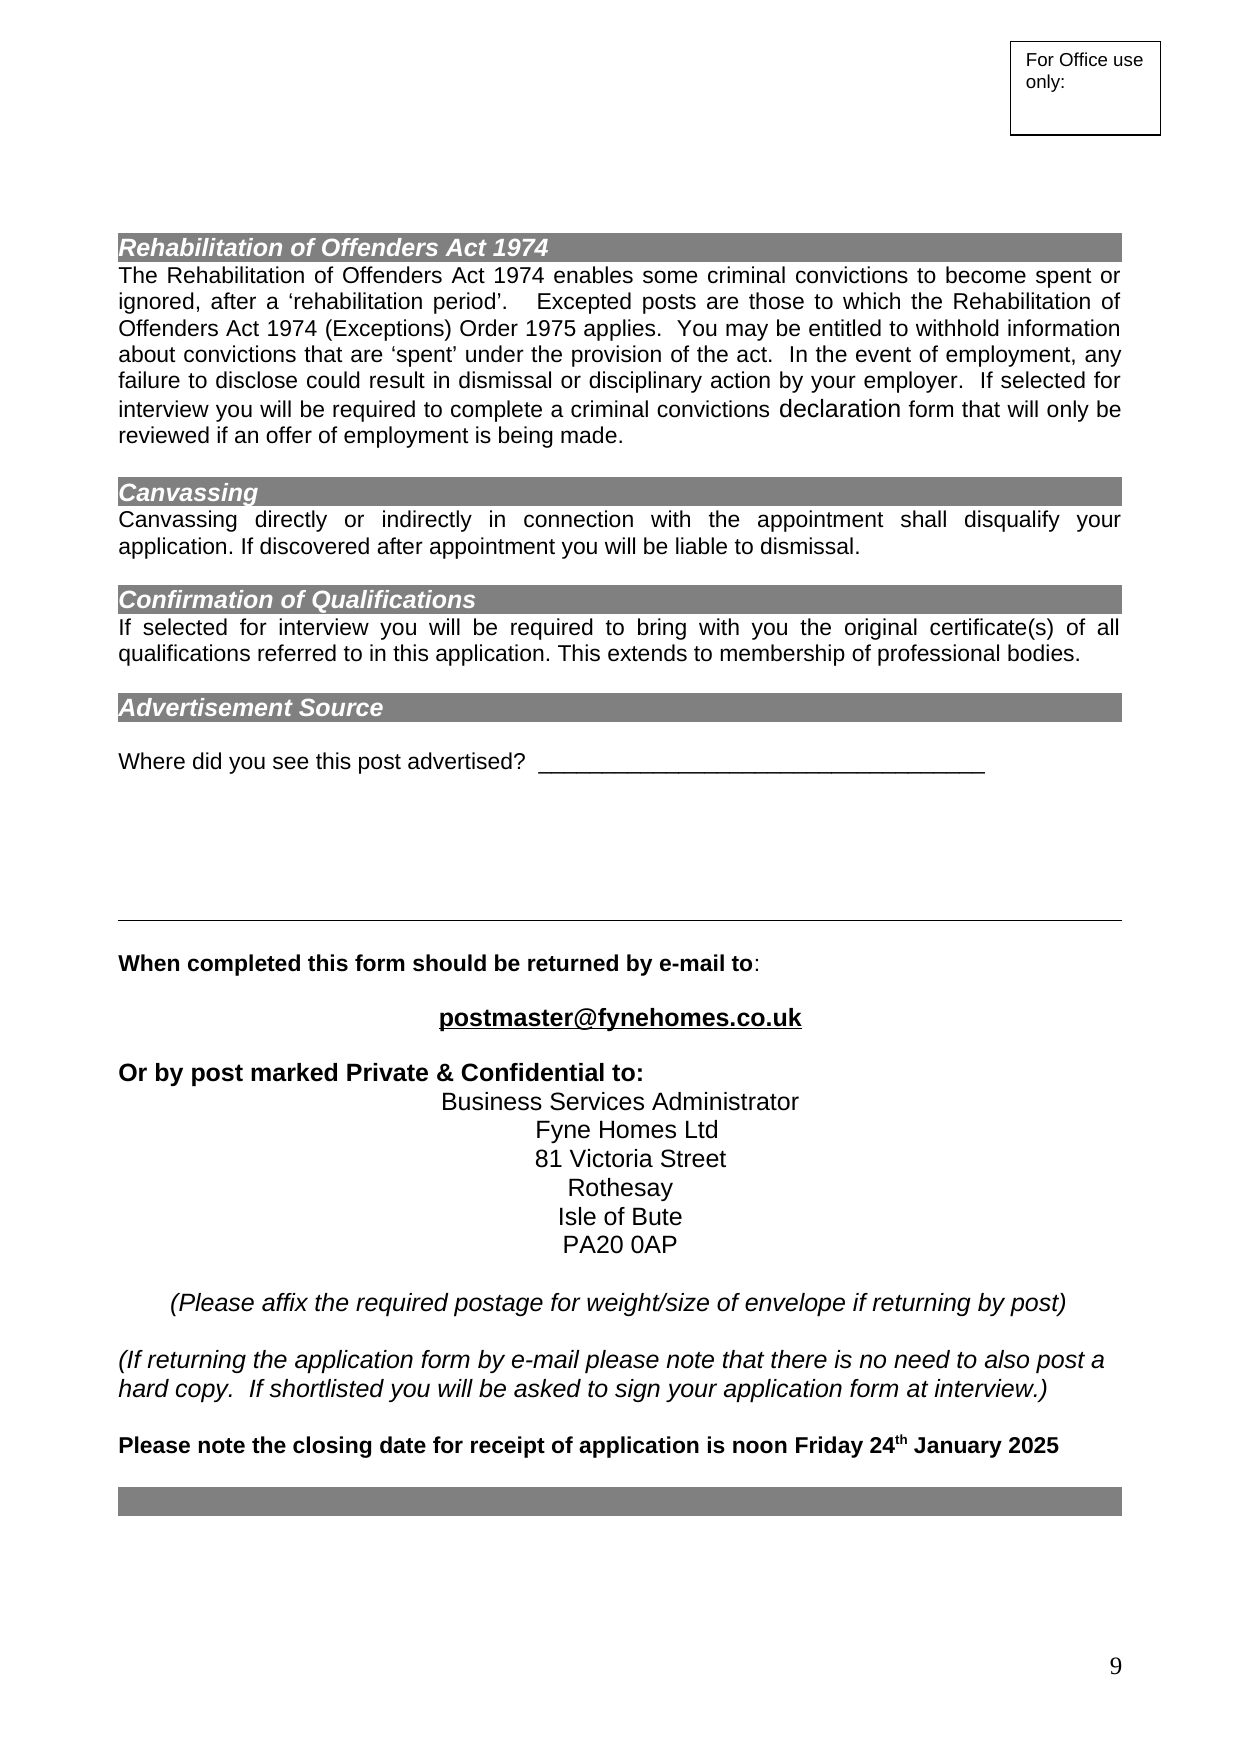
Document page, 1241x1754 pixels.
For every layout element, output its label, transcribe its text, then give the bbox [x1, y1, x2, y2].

text The Rehabilitation of Offenders Act 1974 enables some criminal convictions to become spent or ignored, after a ‘rehabilitation period’. Excepted posts are those to which the Rehabilitation of Offenders Act 1974 (Exceptions) Order 1975 applies. You may be entitled to withhold information about convictions that are ‘spent’ under the provision of the act. In the event of employment, any failure to disclose could result in dismissal or disciplinary action by your employer. If selected for interview you will be required to complete a criminal convictions declaration form that will only be reviewed if an offer of employment is being made. [118, 262, 1122, 449]
text PA20 0AP [118, 1231, 1122, 1259]
text Rothesay [118, 1173, 1122, 1202]
text (If returning the application form by e-mail please note that there is no need to also post a hard copy. If shortlisted you will be asked to sign your application form at interview.) [118, 1346, 1122, 1403]
text Confirmation of Qualifications [118, 585, 1122, 614]
text Where did you see this post advertised? ___________________________________ [118, 748, 1122, 774]
text (Please affix the required postage for weight/size of envelope if returning by post) [118, 1288, 1122, 1317]
text Please note the closing date for receipt of application is noon Friday 24th January 2025 [118, 1432, 1122, 1458]
text Rehabilitation of Offenders Act 1974 [118, 233, 1122, 262]
text Or by post marked Private & Confidential to: [118, 1058, 1122, 1087]
text postmaster@fynehomes.co.uk [118, 1003, 1122, 1032]
text Fyne Homes Ltd [118, 1116, 1122, 1144]
text Isle of Bute [118, 1202, 1122, 1231]
text If selected for interview you will be required to bring with you the original certificate(s) of all qualifications referred to in this application. This extends to membership of professional bodies. [118, 614, 1122, 667]
text When completed this form should be returned by e-mail to: [118, 950, 1122, 977]
text Advertisement Source [118, 693, 1122, 722]
text Business Services Administrator [118, 1087, 1122, 1116]
text Canvassing [118, 477, 1122, 506]
text Canvassing directly or indirectly in connection with the appointment shall disqualify your application. If discovered after appointment you will be liable to dismissal. [118, 506, 1122, 559]
text 81 Victoria Street [118, 1144, 1122, 1173]
